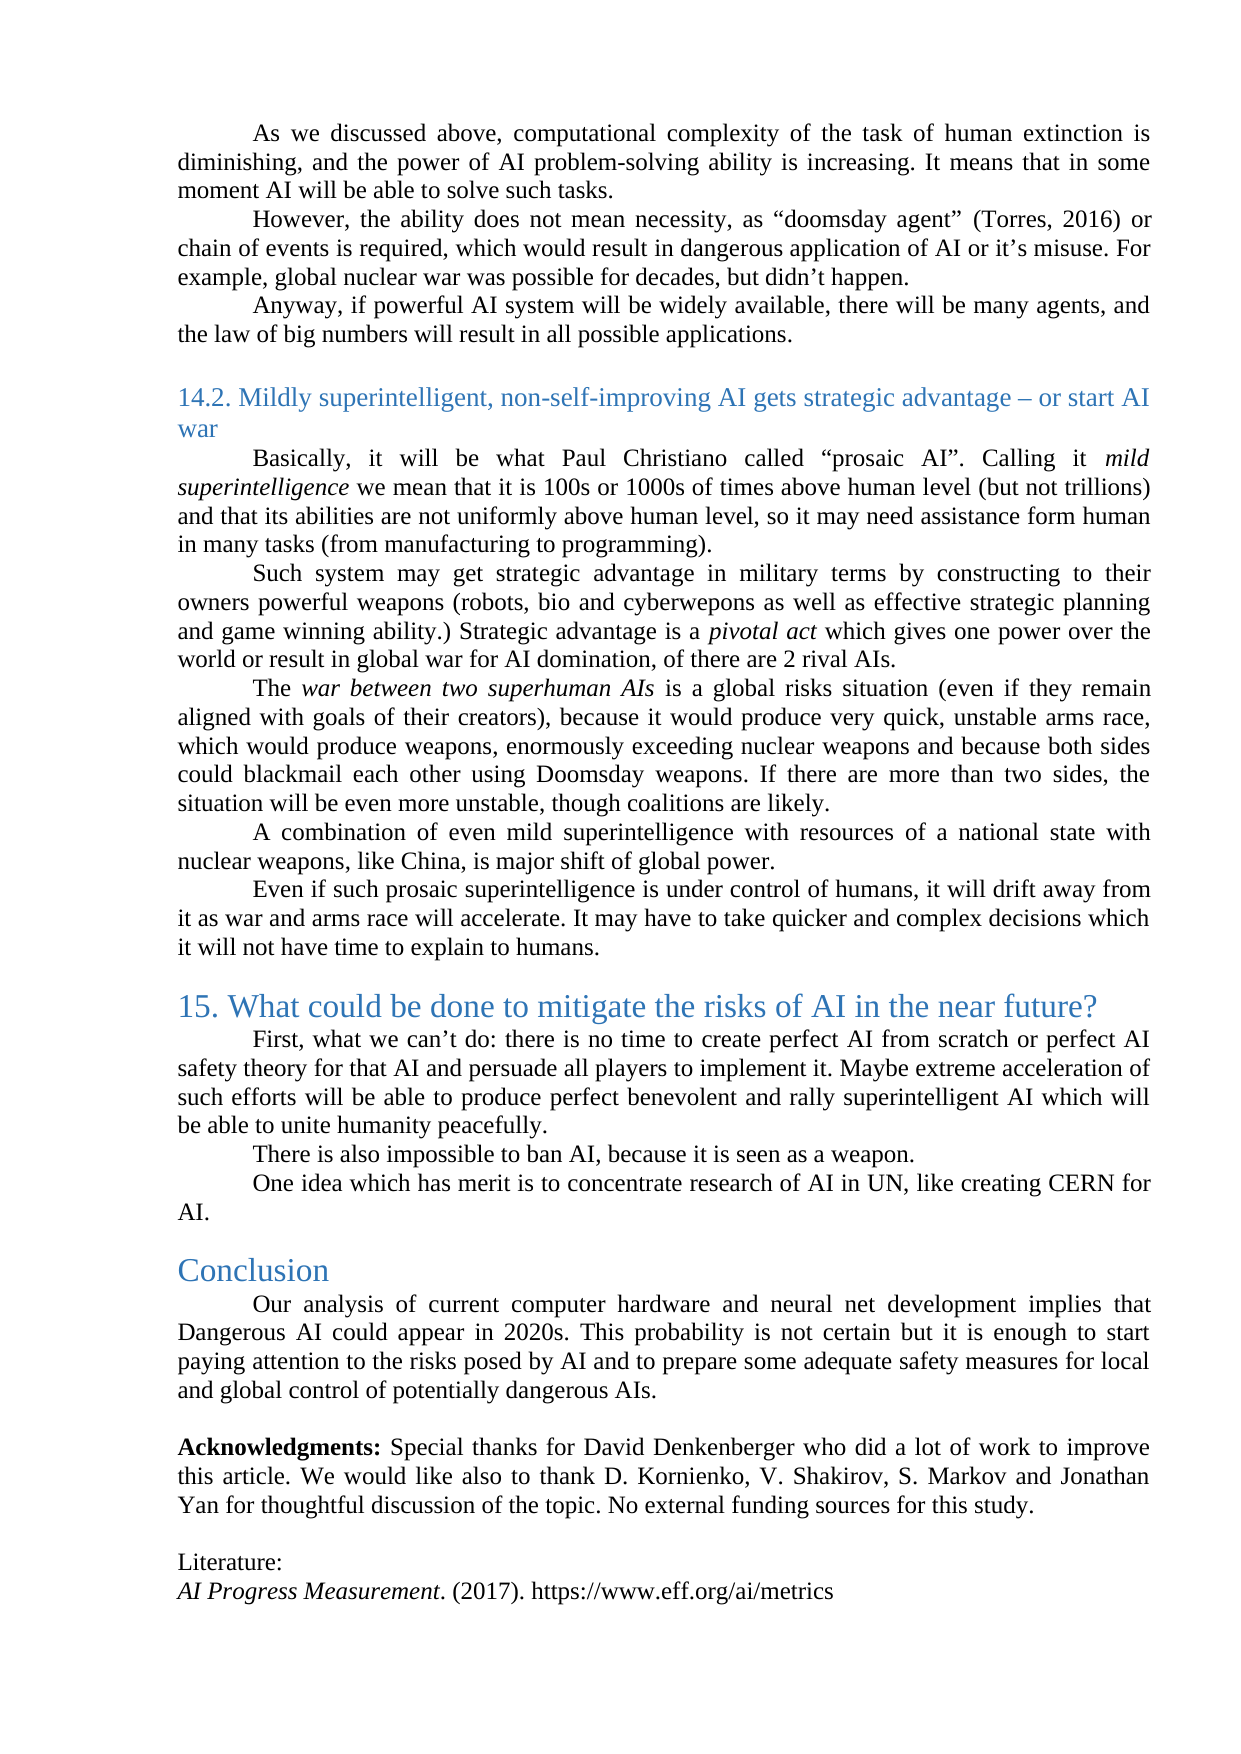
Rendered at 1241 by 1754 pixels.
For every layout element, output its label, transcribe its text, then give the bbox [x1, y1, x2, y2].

text AI Progress Measurement. (2017). https://www.eff.org/ai/metrics [177, 1576, 1152, 1605]
text Such system may get strategic advantage in military terms by constructing to their owners powerful weapons (robots, bio and cyberwepons as well as effective strategic planning and game winning ability.) Strategic advantage is a pivotal act which gives one power over the world or result in global war for AI domination, of there are 2 rival AIs. [177, 558, 1152, 673]
text Acknowledgments: Special thanks for David Denkenberger who did a lot of work to improve this article. We would like also to thank D. Kornienko, V. Shakirov, S. Markov and Jonathan Yan for thoughtful discussion of the topic. No external funding sources for this study. [177, 1432, 1152, 1519]
text Anyway, if powerful AI system will be widely available, there will be many agents, and the law of big numbers will result in all possible applications. [177, 291, 1152, 348]
text There is also impossible to ban AI, because it is seen as a weapon. [177, 1139, 1152, 1168]
text The war between two superhuman AIs is a global risks situation (even if they remain aligned with goals of their creators), because it would produce very quick, unstable arms race, which would produce weapons, enormously exceeding nuclear weapons and because both sides could blackmail each other using Doomsday weapons. If there are more than two sides, the situation will be even more unstable, though coalitions are likely. [177, 673, 1152, 817]
subtitle Conclusion [177, 1250, 1152, 1289]
subtitle 15. What could be done to mitigate the risks of AI in the near future? [177, 986, 1152, 1024]
text Basically, it will be what Paul Christiano called “prosaic AI”. Calling it mild superintelligence we mean that it is 100s or 1000s of times above human level (but not trillions) and that its abilities are not uniformly above human level, so it may need assistance form human in many tasks (from manufacturing to programming). [177, 443, 1152, 558]
text One idea which has merit is to concentrate research of AI in UN, like creating CERN for AI. [177, 1168, 1152, 1225]
text Even if such prosaic superintelligence is under control of humans, it will drift away from it as war and arms race will accelerate. It may have to take quicker and complex decisions which it will not have time to explain to humans. [177, 874, 1152, 961]
text Literature: [177, 1547, 1152, 1576]
text First, what we can’t do: there is no time to create perfect AI from scratch or perfect AI safety theory for that AI and persuade all players to implement it. Maybe extreme acceleration of such efforts will be able to produce perfect benevolent and rally superintelligent AI which will be able to unite humanity peacefully. [177, 1024, 1152, 1139]
text Our analysis of current computer hardware and neural net development implies that Dangerous AI could appear in 2020s. This probability is not certain but it is enough to start paying attention to the risks posed by AI and to prepare some adequate safety measures for local and global control of potentially dangerous AIs. [177, 1289, 1152, 1404]
text However, the ability does not mean necessity, as “doomsday agent” (Torres, 2016) or chain of events is required, which would result in dangerous application of AI or it’s misuse. For example, global nuclear war was possible for decades, but didn’t happen. [177, 204, 1152, 291]
subtitle 14.2. Mildly superintelligent, non-self-improving AI gets strategic advantage – or start AI war [177, 381, 1152, 443]
text A combination of even mild superintelligence with resources of a national state with nuclear weapons, like China, is major shift of global power. [177, 817, 1152, 874]
text As we discussed above, computational complexity of the task of human extinction is diminishing, and the power of AI problem-solving ability is increasing. It means that in some moment AI will be able to solve such tasks. [177, 118, 1152, 204]
